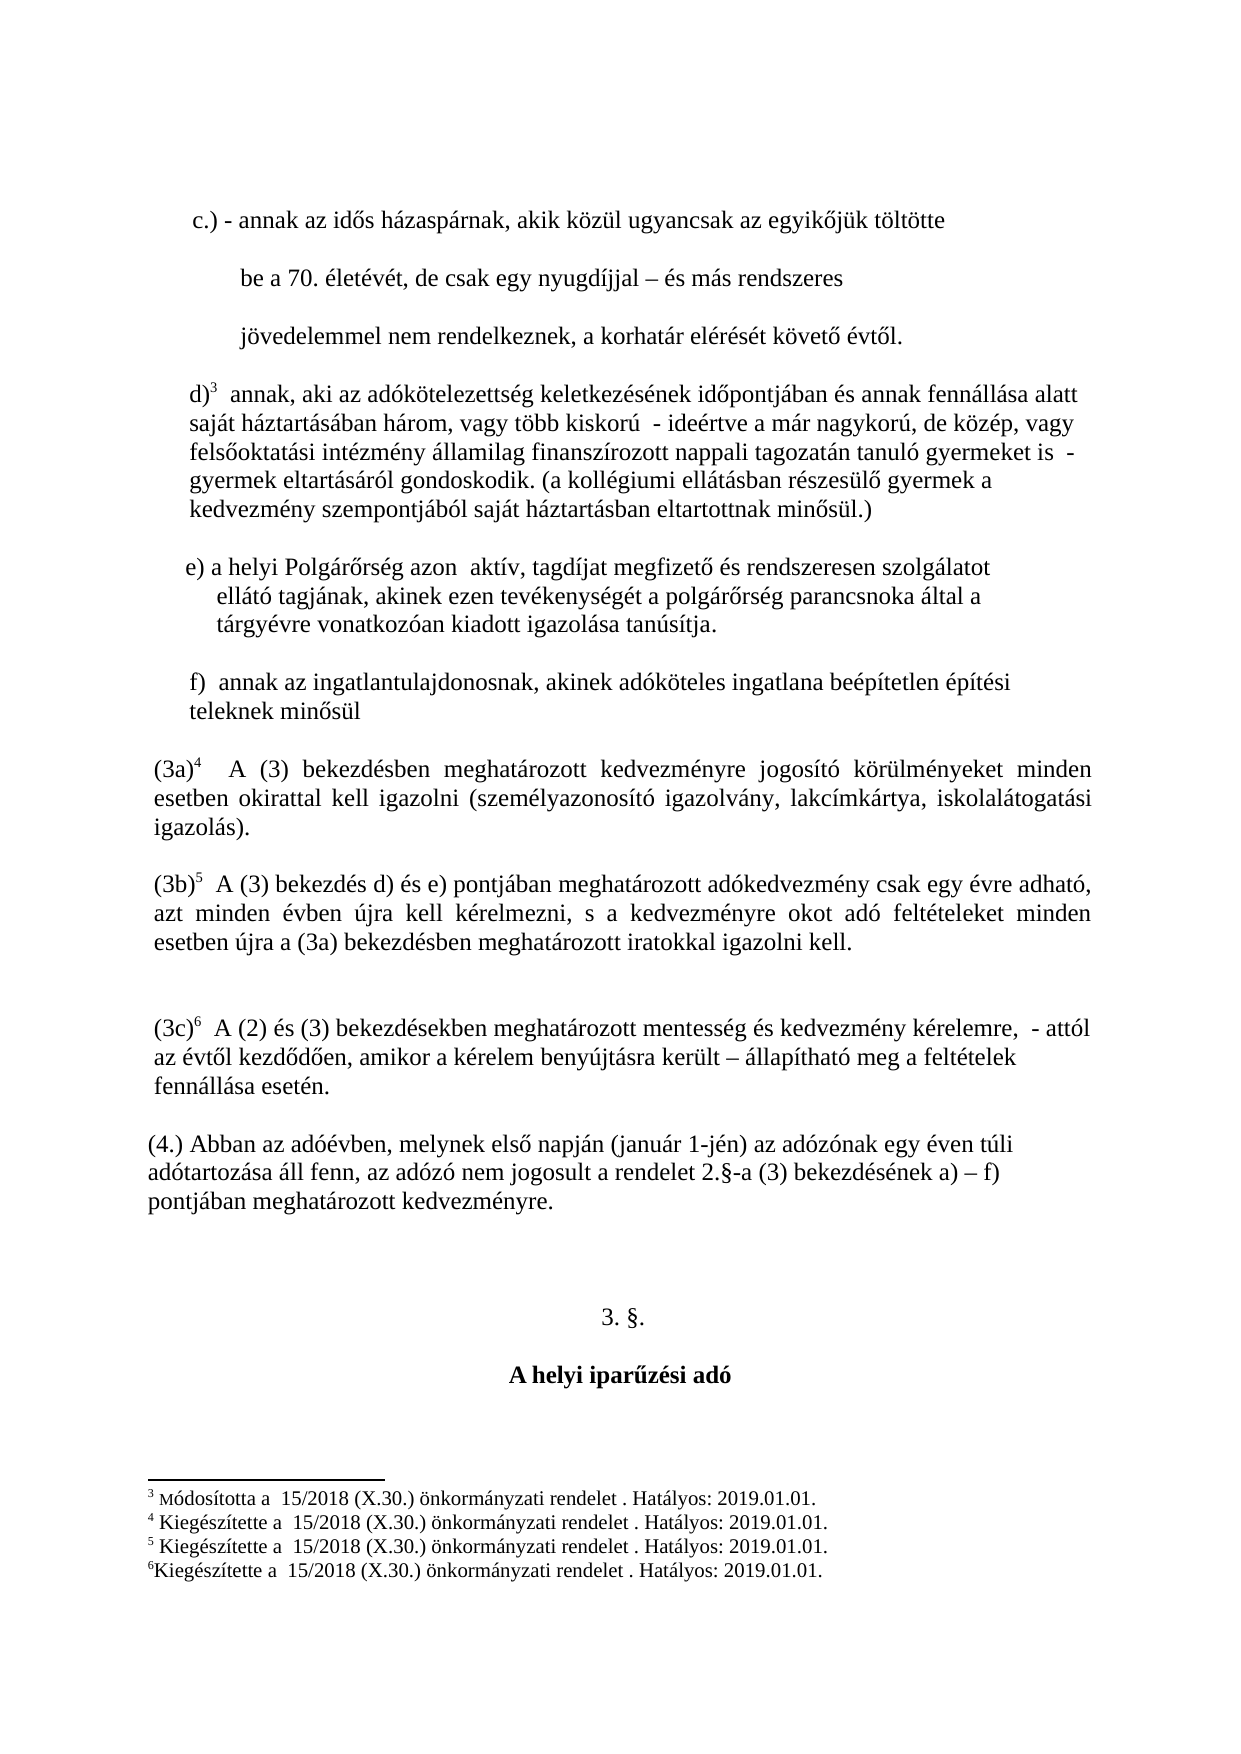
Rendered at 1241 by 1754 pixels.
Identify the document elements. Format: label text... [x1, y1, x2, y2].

text 3. §. [153, 1302, 1092, 1331]
text be a 70. életévét, de csak egy nyugdíjjal – és más rendszeres [221, 263, 1092, 292]
list f) annak az ingatlantulajdonosnak, akinek adóköteles ingatlana beépítetlen építési teleknek minősül [189, 667, 1092, 725]
list (3c) A (2) és (3) bekezdésekben meghatározott mentesség és kedvezmény kérelemre, - attól az évtől kezdődően, amikor a kérelem benyújtásra került – állapítható meg a feltételek fennállása esetén. [154, 1013, 1092, 1099]
text A helyi iparűzési adó [148, 1360, 1092, 1389]
text c.) - annak az idős házaspárnak, akik közül ugyancsak az egyikőjük töltötte [192, 205, 1092, 234]
text d) annak, aki az adókötelezettség keletkezésének időpontjában és annak fennállása alatt saját háztartásában három, vagy több kiskorú - ideértve a már nagykorú, de közép, vagy felsőoktatási intézmény államilag finanszírozott nappali tagozatán tanuló gyermeket is - gyermek eltartásáról gondoskodik. (a kollégiumi ellátásban részesülő gyermek a kedvezmény szempontjából saját háztartásban eltartottnak minősül.) [189, 379, 1092, 523]
text (3b) A (3) bekezdés d) és e) pontjában meghatározott adókedvezmény csak egy évre adható, azt minden évben újra kell kérelmezni, s a kedvezményre okot adó feltételeket minden esetben újra a (3a) bekezdésben meghatározott iratokkal igazolni kell. [154, 869, 1092, 955]
text jövedelemmel nem rendelkeznek, a korhatár elérését követő évtől. [221, 321, 1092, 350]
text tárgyévre vonatkozóan kiadott igazolása tanúsítja. [148, 609, 1092, 638]
text e) a helyi Polgárőrség azon aktív, tagdíjat megfizető és rendszeresen szolgálatot [148, 552, 1092, 581]
text (4.) Abban az adóévben, melynek első napján (január 1-jén) az adózónak egy éven túli adótartozása áll fenn, az adózó nem jogosult a rendelet 2.§-a (3) bekezdésének a) – f) pontjában meghatározott kedvezményre. [148, 1129, 1092, 1215]
text (3a) A (3) bekezdésben meghatározott kedvezményre jogosító körülményeket minden esetben okirattal kell igazolni (személyazonosító igazolvány, lakcímkártya, iskolalátogatási igazolás). [154, 754, 1092, 840]
text ellátó tagjának, akinek ezen tevékenységét a polgárőrség parancsnoka által a [148, 581, 1092, 609]
